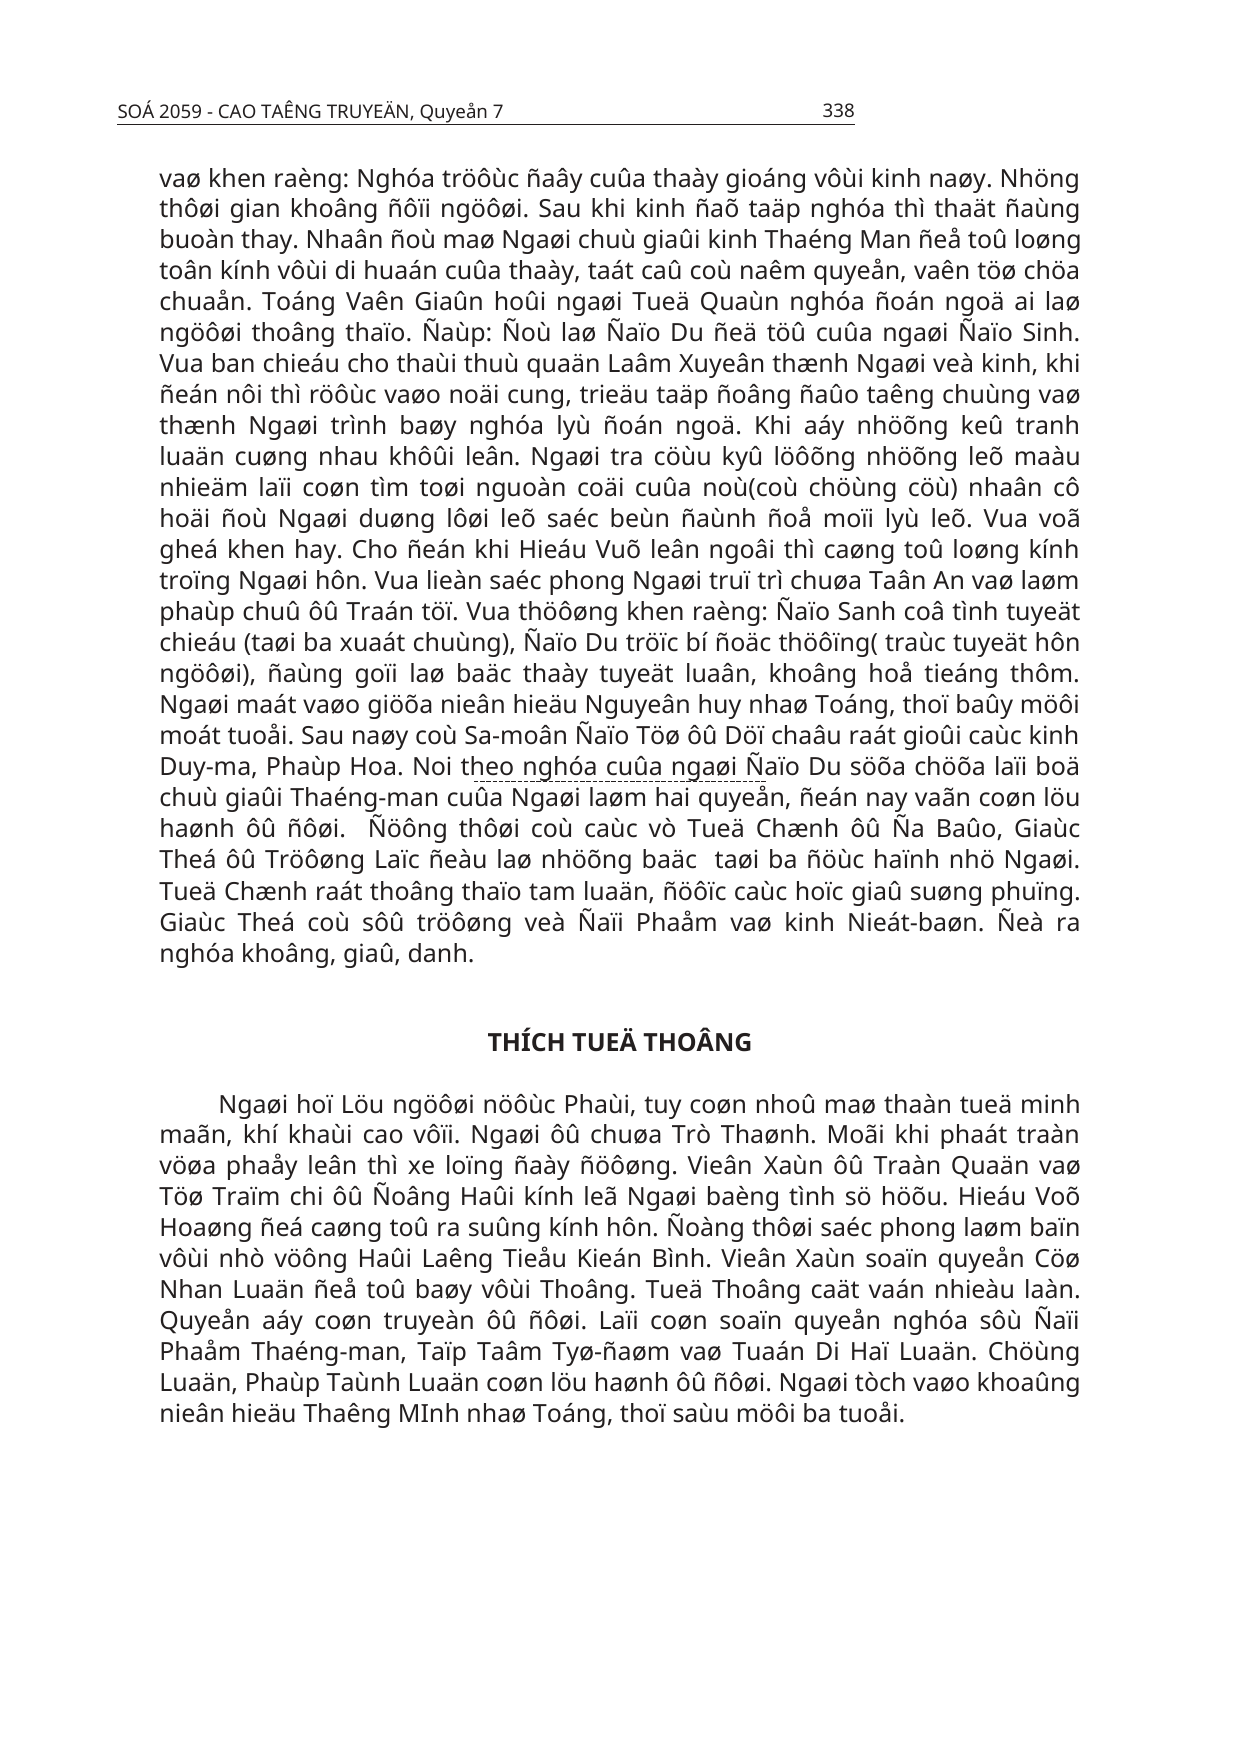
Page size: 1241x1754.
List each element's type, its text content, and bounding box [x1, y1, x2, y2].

subtitle THÍCH TUEÄ THOÂNG [452, 1025, 788, 1059]
text Ngaøi hoï Löu ngöôøi nöôùc Phaùi, tuy coøn nhoû maø thaàn tueä minh maãn, khí khaùi cao vôïi. Ngaøi ôû chuøa Trò Thaønh. Moãi khi phaát traàn vöøa phaåy leân thì xe loïng ñaày ñöôøng. Vieân Xaùn ôû Traàn Quaän vaø Töø Traïm chi ôû Ñoâng Haûi kính leã Ngaøi baèng tình sö höõu. Hieáu Voõ Hoaøng ñeá caøng toû ra suûng kính hôn. Ñoàng thôøi saéc phong laøm baïn vôùi nhò vöông Haûi Laêng Tieåu Kieán Bình. Vieân Xaùn soaïn quyeån Cöø Nhan Luaän ñeå toû baøy vôùi Thoâng. Tueä Thoâng caät vaán nhieàu laàn. Quyeån aáy coøn truyeàn ôû ñôøi. Laïi coøn soaïn quyeån nghóa sôù Ñaïi Phaåm Thaéng-man, Taïp Taâm Tyø-ñaøm vaø Tuaán Di Haï Luaän. Chöùng Luaän, Phaùp Taùnh Luaän coøn löu haønh ôû ñôøi. Ngaøi tòch vaøo khoaûng nieân hieäu Thaêng MInh nhaø Toáng, thoï saùu möôi ba tuoåi. [159, 1089, 1082, 1430]
text vaø khen raèng: Nghóa tröôùc ñaây cuûa thaày gioáng vôùi kinh naøy. Nhöng thôøi gian khoâng ñôïi ngöôøi. Sau khi kinh ñaõ taäp nghóa thì thaät ñaùng buoàn thay. Nhaân ñoù maø Ngaøi chuù giaûi kinh Thaéng Man ñeå toû loøng toân kính vôùi di huaán cuûa thaày, taát caû coù naêm quyeån, vaên töø chöa chuaån. Toáng Vaên Giaûn hoûi ngaøi Tueä Quaùn nghóa ñoán ngoä ai laø ngöôøi thoâng thaïo. Ñaùp: Ñoù laø Ñaïo Du ñeä töû cuûa ngaøi Ñaïo Sinh. Vua ban chieáu cho thaùi thuù quaän Laâm Xuyeân thænh Ngaøi veà kinh, khi ñeán nôi thì röôùc vaøo noäi cung, trieäu taäp ñoâng ñaûo taêng chuùng vaø thænh Ngaøi trình baøy nghóa lyù ñoán ngoä. Khi aáy nhöõng keû tranh luaän cuøng nhau khôûi leân. Ngaøi tra cöùu kyû löôõng nhöõng leõ maàu nhieäm laïi coøn tìm toøi nguoàn coäi cuûa noù(coù chöùng cöù) nhaân cô hoäi ñoù Ngaøi duøng lôøi leõ saéc beùn ñaùnh ñoå moïi lyù leõ. Vua voã gheá khen hay. Cho ñeán khi Hieáu Vuõ leân ngoâi thì caøng toû loøng kính troïng Ngaøi hôn. Vua lieàn saéc phong Ngaøi truï trì chuøa Taân An vaø laøm phaùp chuû ôû Traán töï. Vua thöôøng khen raèng: Ñaïo Sanh coâ tình tuyeät chieáu (taøi ba xuaát chuùng), Ñaïo Du tröïc bí ñoäc thöôïng( traùc tuyeät hôn ngöôøi), ñaùng goïi laø baäc thaày tuyeät luaân, khoâng hoå tieáng thôm. Ngaøi maát vaøo giöõa nieân hieäu Nguyeân huy nhaø Toáng, thoï baûy möôi moát tuoåi. Sau naøy coù Sa-moân Ñaïo Töø ôû Döï chaâu raát gioûi caùc kinh Duy-ma, Phaùp Hoa. Noi theo nghóa cuûa ngaøi Ñaïo Du söõa chöõa laïi boä chuù giaûi Thaéng-man cuûa Ngaøi laøm hai quyeån, ñeán nay vaãn coøn löu haønh ôû ñôøi. Ñöông thôøi coù caùc vò Tueä Chænh ôû Ña Baûo, Giaùc Theá ôû Tröôøng Laïc ñeàu laø nhöõng baäc taøi ba ñöùc haïnh nhö Ngaøi. Tueä Chænh raát thoâng thaïo tam luaän, ñöôïc caùc hoïc giaû suøng phuïng. Giaùc Theá coù sôû tröôøng veà Ñaïi Phaåm vaø kinh Nieát-baøn. Ñeà ra nghóa khoâng, giaû, danh. [159, 162, 1082, 969]
text SOÁ 2059 - CAO TAÊNG TRUYEÄN, Quyeån 7 338 [117, 97, 1092, 124]
